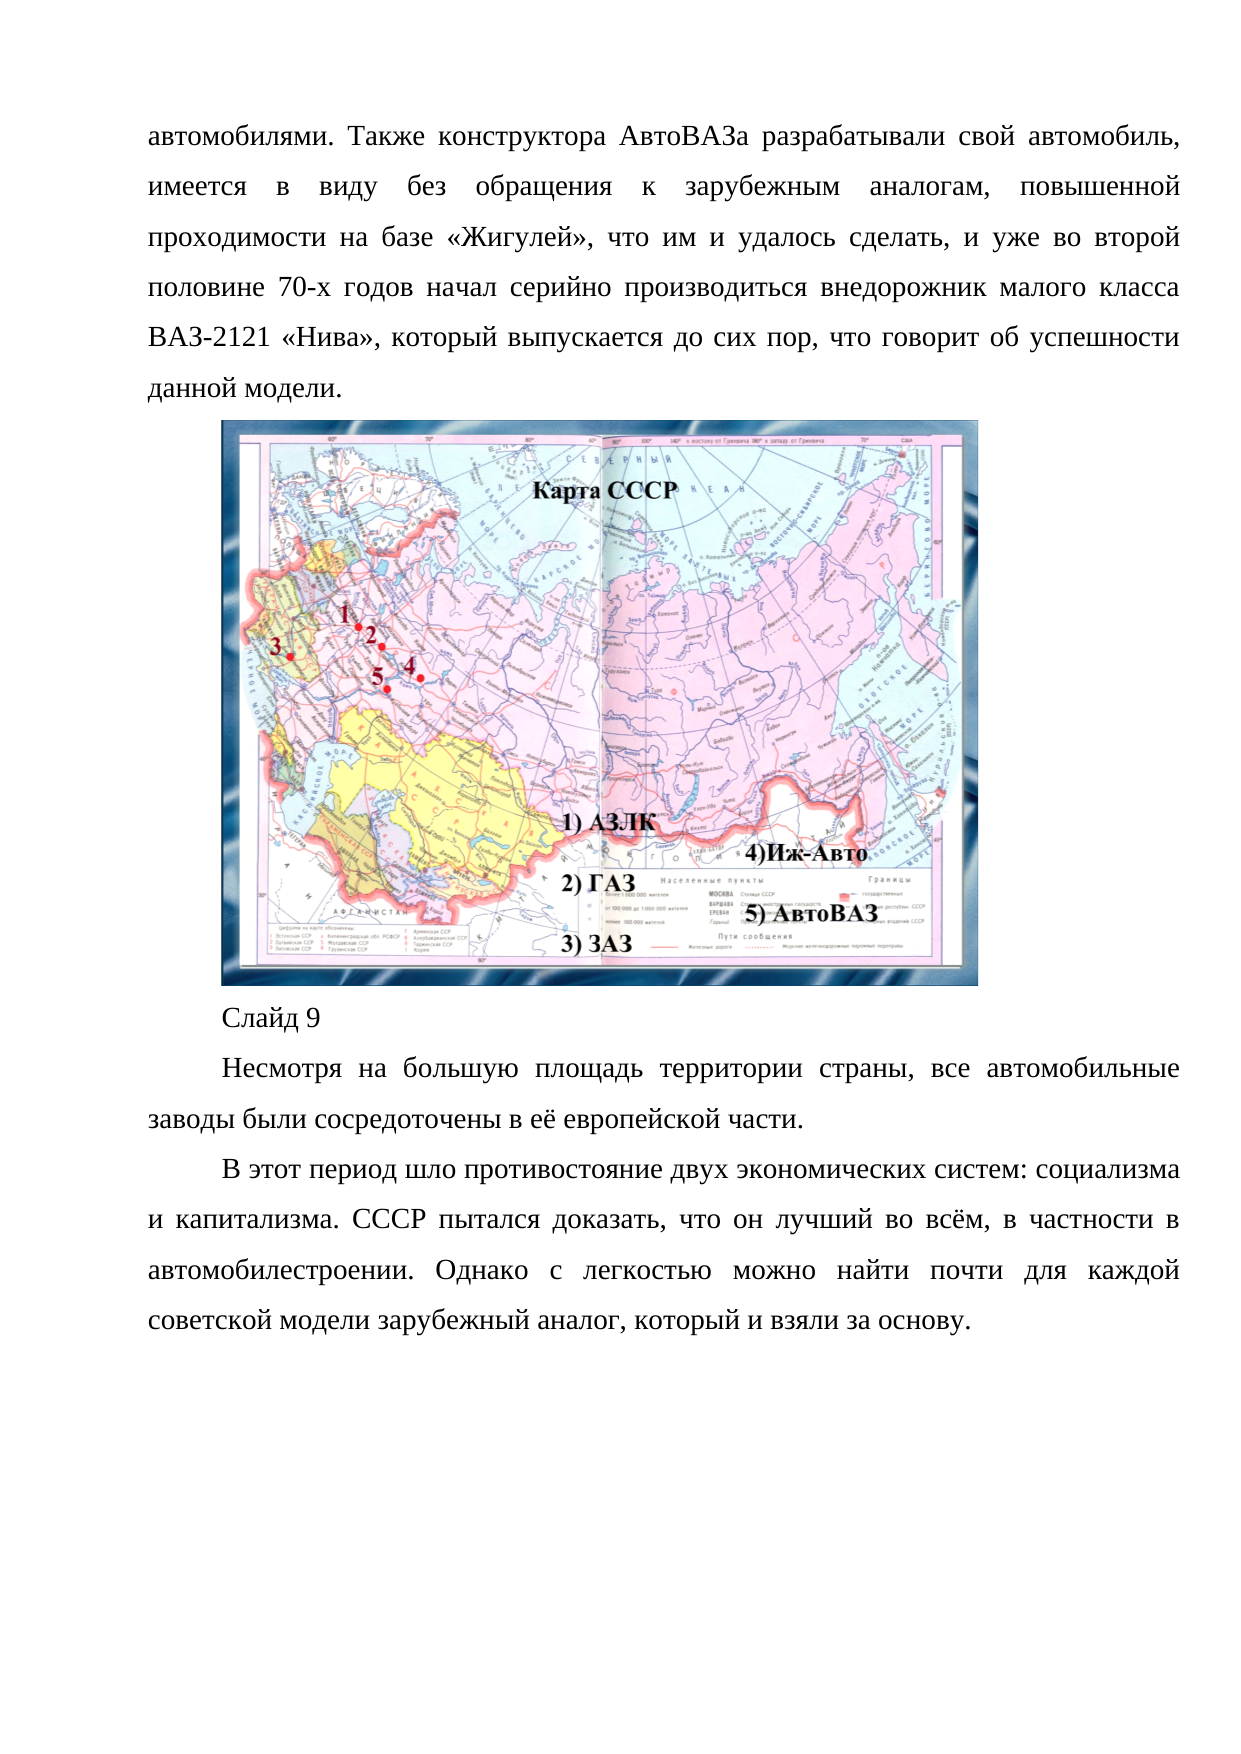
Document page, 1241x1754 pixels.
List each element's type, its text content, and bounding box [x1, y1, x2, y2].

picture [221, 420, 979, 986]
text Несмотря на большую площадь территории страны, все автомобильные заводы были сосредоточены в её европейской части. [148, 1051, 1181, 1134]
text В этот период шло противостояние двух экономических систем: социализма и капитализма. СССР пытался доказать, что он лучший во всём, в частности в автомобилестроении. Однако с легкостью можно найти почти для каждой советской модели зарубежный аналог, который и взяли за основу. [148, 1151, 1181, 1336]
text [148, 118, 1181, 403]
text Слайд 9 [148, 1000, 1181, 1034]
